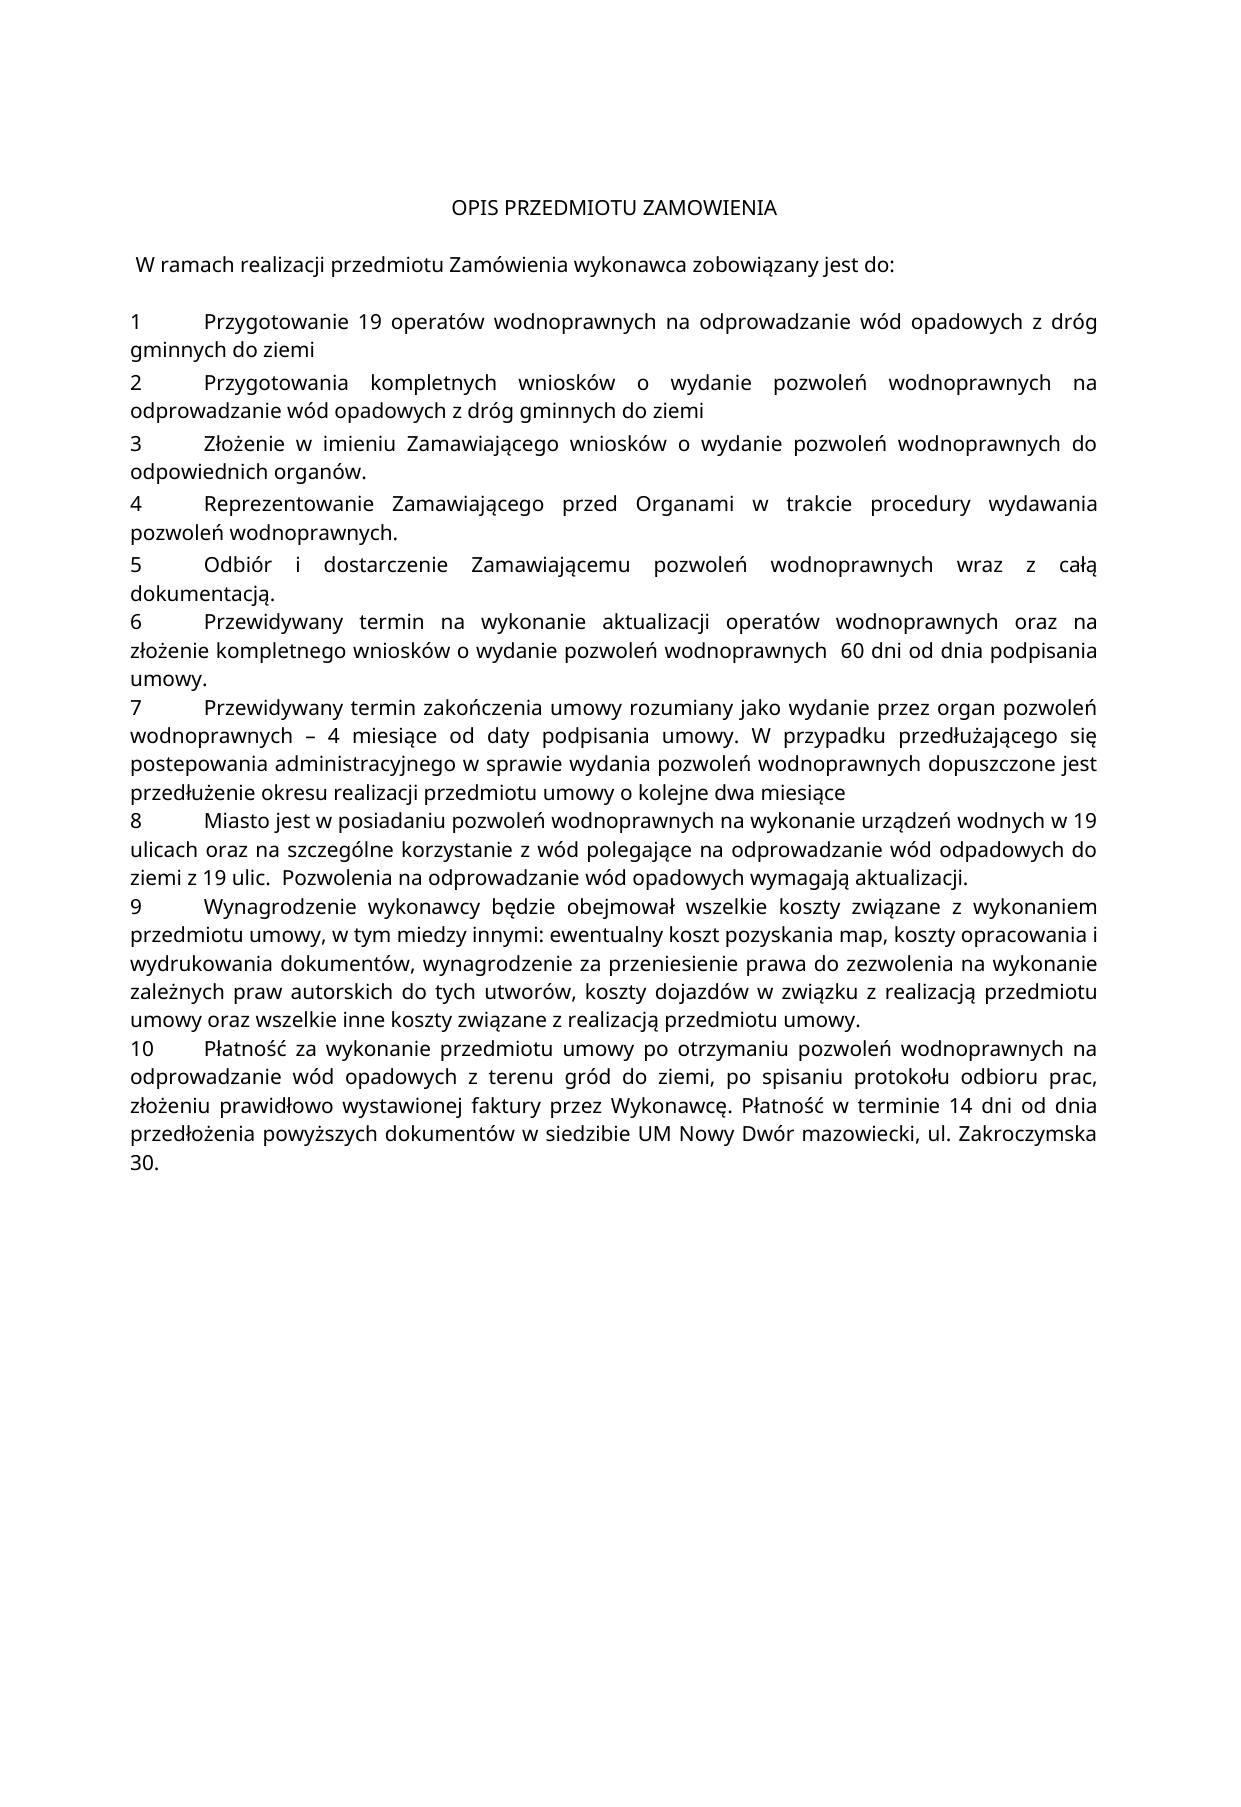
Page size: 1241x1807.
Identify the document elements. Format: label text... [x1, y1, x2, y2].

list Odbiór i dostarczenie Zamawiającemu pozwoleń wodnoprawnych wraz z całą dokumentacją. [130, 551, 1098, 607]
list Przygotowania kompletnych wniosków o wydanie pozwoleń wodnoprawnych na odprowadzanie wód opadowych z dróg gminnych do ziemi [130, 368, 1098, 424]
list Przygotowanie 19 operatów wodnoprawnych na odprowadzanie wód opadowych z dróg gminnych do ziemi [130, 307, 1098, 364]
list Płatność za wykonanie przedmiotu umowy po otrzymaniu pozwoleń wodnoprawnych na odprowadzanie wód opadowych z terenu gród do ziemi, po spisaniu protokołu odbioru prac, złożeniu prawidłowo wystawionej faktury przez Wykonawcę. Płatność w terminie 14 dni od dnia przedłożenia powyższych dokumentów w siedzibie UM Nowy Dwór mazowiecki, ul. Zakroczymska 30. [130, 1034, 1098, 1176]
text OPIS PRZEDMIOTU ZAMOWIENIA [130, 193, 1098, 221]
list Reprezentowanie Zamawiającego przed Organami w trakcie procedury wydawania pozwoleń wodnoprawnych. [130, 489, 1098, 546]
text W ramach realizacji przedmiotu Zamówienia wykonawca zobowiązany jest do: [130, 250, 1098, 278]
list Przewidywany termin na wykonanie aktualizacji operatów wodnoprawnych oraz na złożenie kompletnego wniosków o wydanie pozwoleń wodnoprawnych 60 dni od dnia podpisania umowy. [130, 607, 1098, 693]
list Wynagrodzenie wykonawcy będzie obejmował wszelkie koszty związane z wykonaniem przedmiotu umowy, w tym miedzy innymi: ewentualny koszt pozyskania map, koszty opracowania i wydrukowania dokumentów, wynagrodzenie za przeniesienie prawa do zezwolenia na wykonanie zależnych praw autorskich do tych utworów, koszty dojazdów w związku z realizacją przedmiotu umowy oraz wszelkie inne koszty związane z realizacją przedmiotu umowy. [130, 892, 1098, 1034]
list Miasto jest w posiadaniu pozwoleń wodnoprawnych na wykonanie urządzeń wodnych w 19 ulicach oraz na szczególne korzystanie z wód polegające na odprowadzanie wód odpadowych do ziemi z 19 ulic. Pozwolenia na odprowadzanie wód opadowych wymagają aktualizacji. [130, 806, 1098, 892]
list Przewidywany termin zakończenia umowy rozumiany jako wydanie przez organ pozwoleń wodnoprawnych – 4 miesiące od daty podpisania umowy. W przypadku przedłużającego się postepowania administracyjnego w sprawie wydania pozwoleń wodnoprawnych dopuszczone jest przedłużenie okresu realizacji przedmiotu umowy o kolejne dwa miesiące [130, 693, 1098, 806]
list Złożenie w imieniu Zamawiającego wniosków o wydanie pozwoleń wodnoprawnych do odpowiednich organów. [130, 429, 1098, 486]
